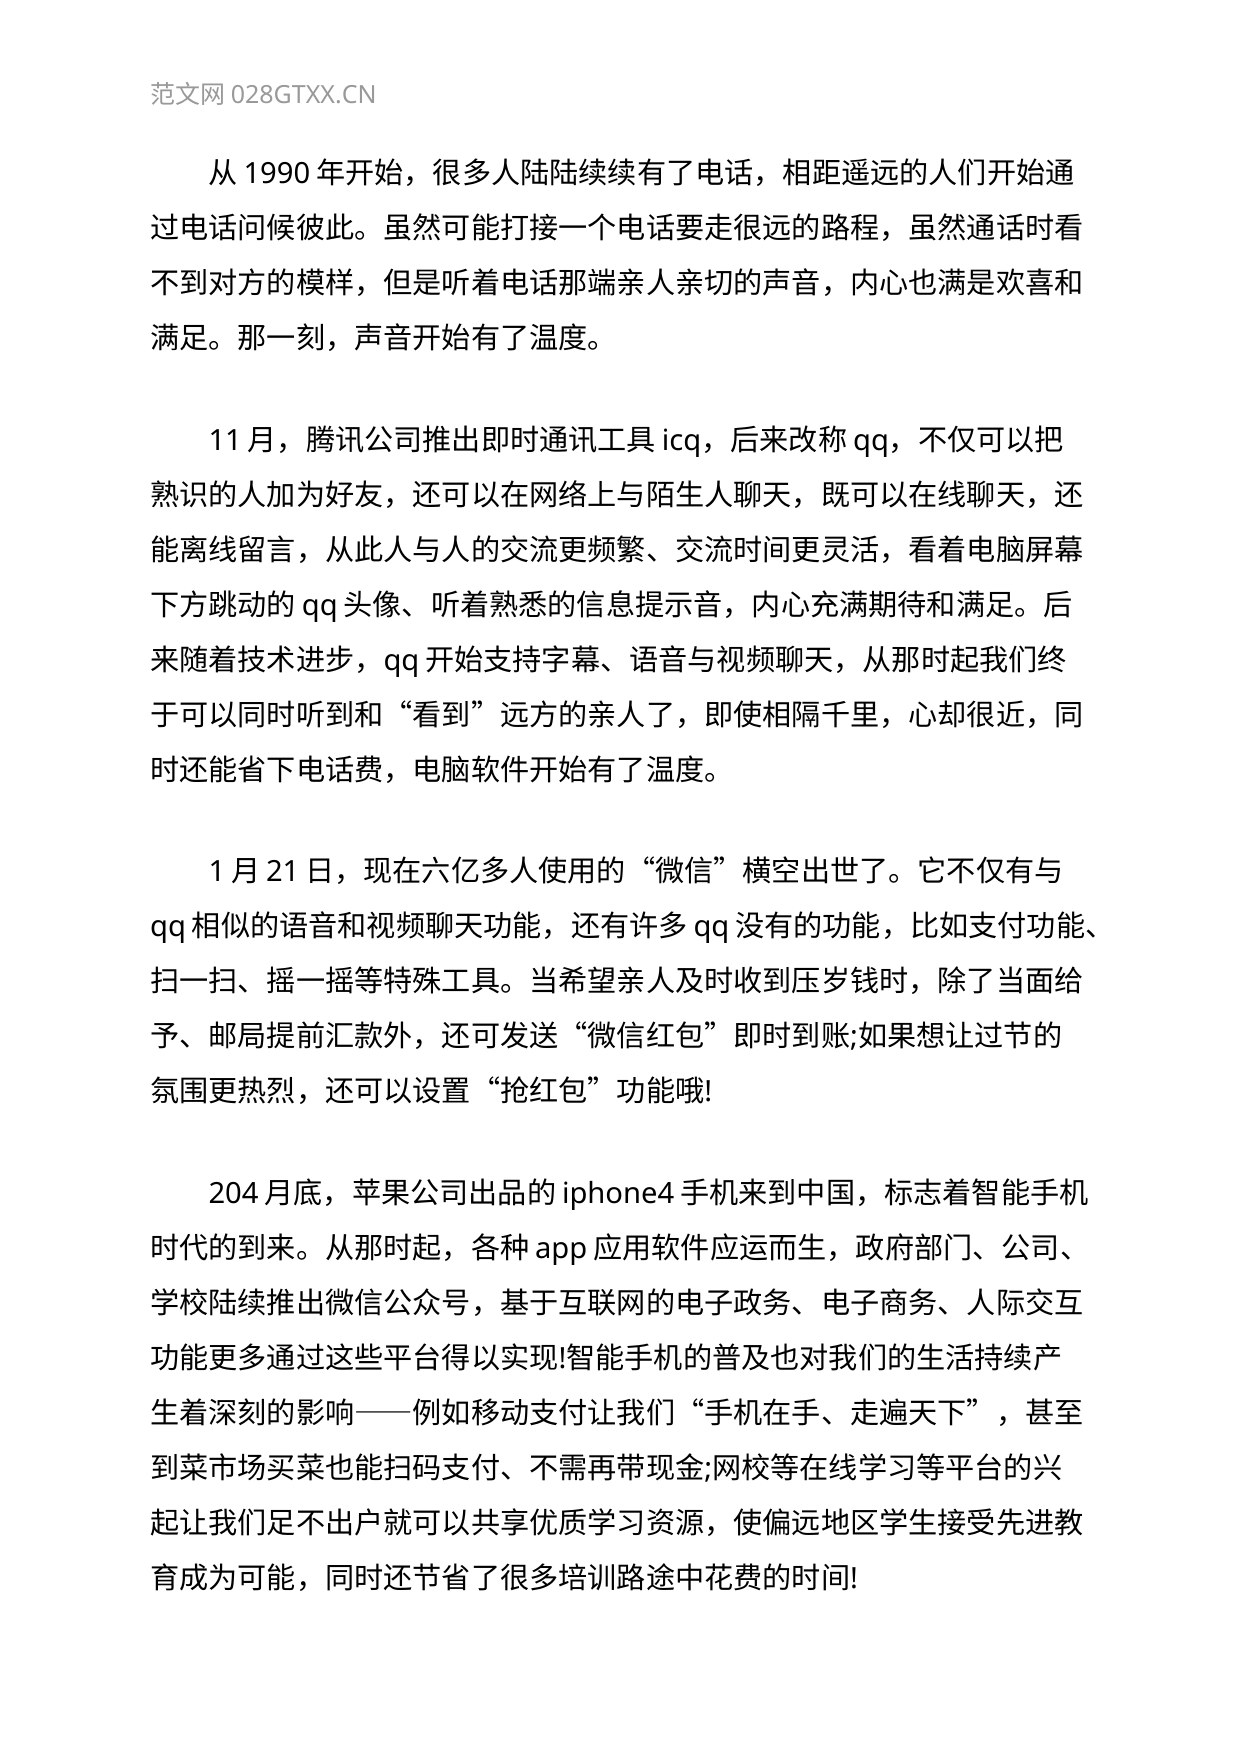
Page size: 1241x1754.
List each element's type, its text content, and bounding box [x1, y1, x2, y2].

text 从1990年开始，很多人陆陆续续有了电话，相距遥远的人们开始通过电话问候彼此。虽然可能打接一个电话要走很远的路程，虽然通话时看不到对方的模样，但是听着电话那端亲人亲切的声音，内心也满是欢喜和满足。那一刻，声音开始有了温度。 [150, 150, 1090, 357]
text 204月底，苹果公司出品的iphone4手机来到中国，标志着智能手机时代的到来。从那时起，各种app应用软件应运而生，政府部门、公司、学校陆续推出微信公众号，基于互联网的电子政务、电子商务、人际交互功能更多通过这些平台得以实现!智能手机的普及也对我们的生活持续产生着深刻的影响——例如移动支付让我们“手机在手、走遍天下”，甚至到菜市场买菜也能扫码支付、不需再带现金;网校等在线学习等平台的兴起让我们足不出户就可以共享优质学习资源，使偏远地区学生接受先进教育成为可能，同时还节省了很多培训路途中花费的时间! [150, 1170, 1090, 1597]
text 11月，腾讯公司推出即时通讯工具icq，后来改称qq，不仅可以把熟识的人加为好友，还可以在网络上与陌生人聊天，既可以在线聊天，还能离线留言，从此人与人的交流更频繁、交流时间更灵活，看着电脑屏幕下方跳动的qq头像、听着熟悉的信息提示音，内心充满期待和满足。后来随着技术进步，qq开始支持字幕、语音与视频聊天，从那时起我们终于可以同时听到和“看到”远方的亲人了，即使相隔千里，心却很近，同时还能省下电话费，电脑软件开始有了温度。 [150, 417, 1090, 788]
text 1月21日，现在六亿多人使用的“微信”横空出世了。它不仅有与qq相似的语音和视频聊天功能，还有许多qq没有的功能，比如支付功能、扫一扫、摇一摇等特殊工具。当希望亲人及时收到压岁钱时，除了当面给予、邮局提前汇款外，还可发送“微信红包”即时到账;如果想让过节的氛围更热烈，还可以设置“抢红包”功能哦! [150, 848, 1090, 1110]
